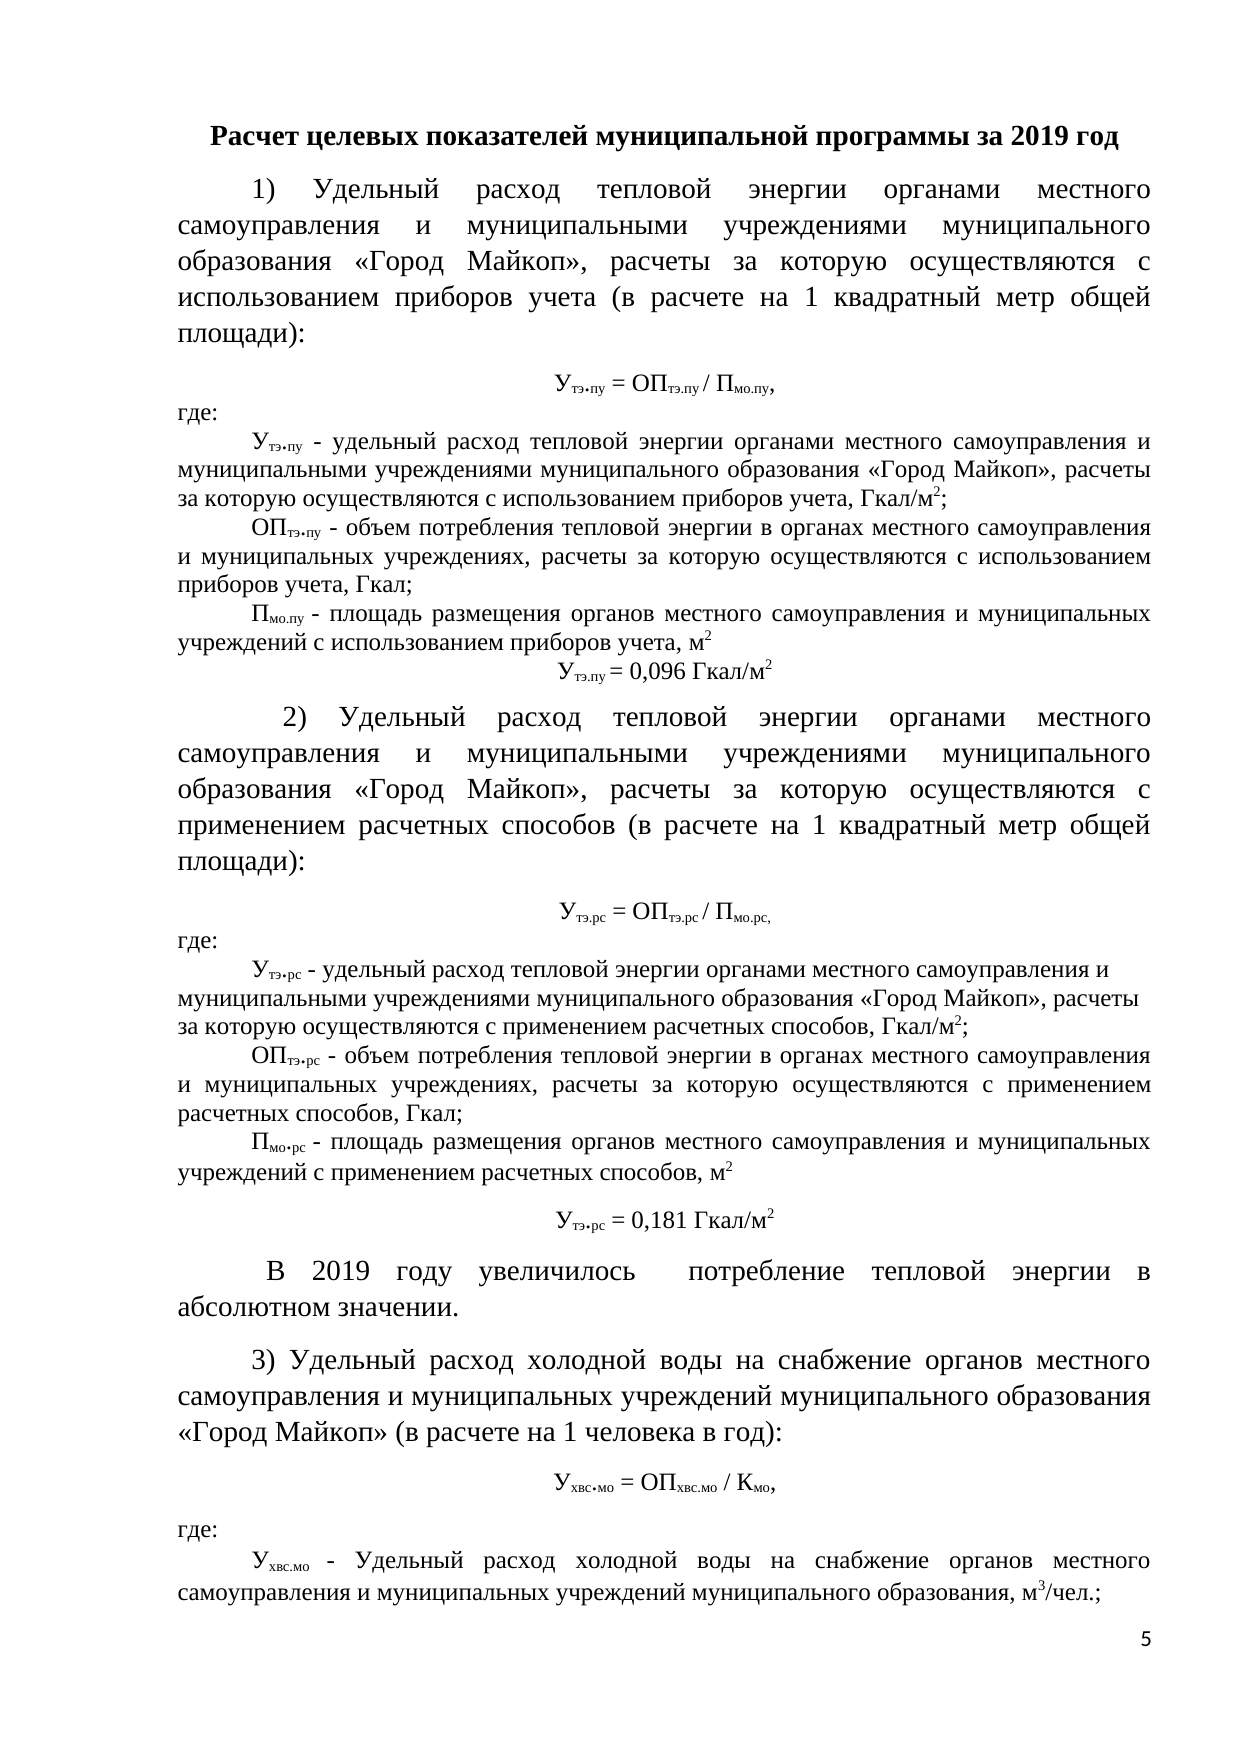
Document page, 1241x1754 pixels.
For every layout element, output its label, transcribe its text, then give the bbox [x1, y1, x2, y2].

text 3) Удельный расход холодной воды на снабжение органов местного самоуправления и муниципальных учреждений муниципального образования «Город Майкоп» (в расчете на 1 человека в год): [177, 1342, 1152, 1448]
text Утэ.рс - удельный расход тепловой энергии органами местного самоуправления и муниципальными учреждениями муниципального образования «Город Майкоп», расчеты за которую осуществляются с применением расчетных способов, Гкал/м2; [177, 954, 1152, 1040]
text Пмо.рс - площадь размещения органов местного самоуправления и муниципальных учреждений с применением расчетных способов, м2 [177, 1126, 1152, 1186]
text Утэ.рс = ОПтэ.рс / Пмо.рс, [177, 896, 1152, 925]
text Утэ.пу = 0,096 Гкал/м2 [177, 656, 1152, 684]
text Ухвс.мо = ОПхвс.мо / Кмо, [177, 1467, 1152, 1496]
text Утэ.рс = 0,181 Гкал/м2 [177, 1205, 1152, 1234]
text Ухвс.мо - Удельный расход холодной воды на снабжение органов местного самоуправления и муниципальных учреждений муниципального образования, м3/чел.; [177, 1546, 1152, 1605]
text ОПтэ.пу - объем потребления тепловой энергии в органах местного самоуправления и муниципальных учреждениях, расчеты за которую осуществляются с использованием приборов учета, Гкал; [177, 512, 1152, 598]
text Пмо.пу - площадь размещения органов местного самоуправления и муниципальных учреждений с использованием приборов учета, м2 [177, 598, 1152, 656]
text Утэ.пу - удельный расход тепловой энергии органами местного самоуправления и муниципальными учреждениями муниципального образования «Город Майкоп», расчеты за которую осуществляются с использованием приборов учета, Гкал/м2; [177, 426, 1152, 512]
text где: [177, 1514, 1152, 1543]
text В 2019 году увеличилось потребление тепловой энергии в абсолютном значении. [177, 1253, 1152, 1322]
text ОПтэ.рс - объем потребления тепловой энергии в органах местного самоуправления и муниципальных учреждениях, расчеты за которую осуществляются с применением расчетных способов, Гкал; [177, 1040, 1152, 1126]
text 2) Удельный расход тепловой энергии органами местного самоуправления и муниципальными учреждениями муниципального образования «Город Майкоп», расчеты за которую осуществляются с применением расчетных способов (в расчете на 1 квадратный метр общей площади): [177, 699, 1152, 877]
text Расчет целевых показателей муниципальной программы за 2019 год [177, 118, 1152, 152]
text где: [177, 925, 1152, 954]
text 1) Удельный расход тепловой энергии органами местного самоуправления и муниципальными учреждениями муниципального образования «Город Майкоп», расчеты за которую осуществляются с использованием приборов учета (в расчете на 1 квадратный метр общей площади): [177, 171, 1152, 349]
text где: [177, 397, 1152, 426]
text Утэ.пу = ОПтэ.пу / Пмо.пу, [177, 368, 1152, 397]
